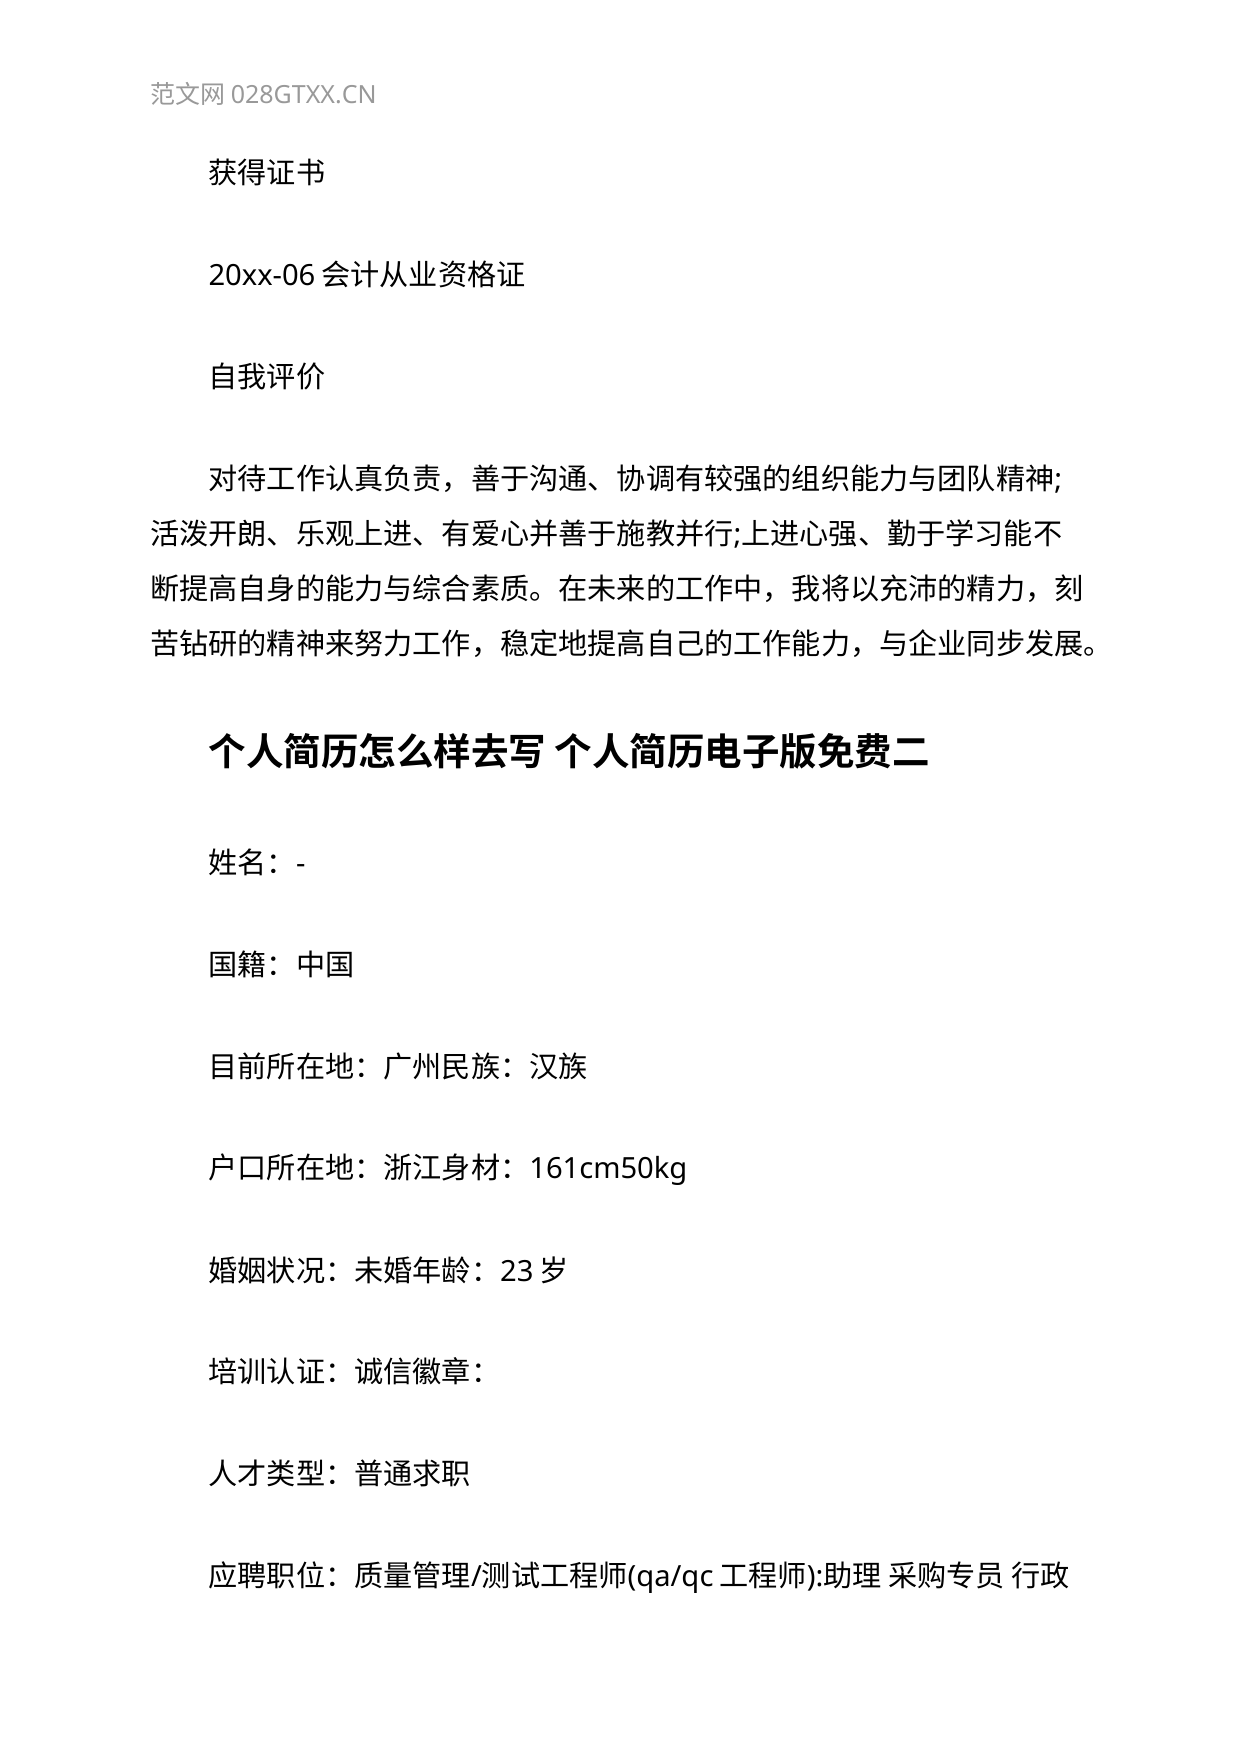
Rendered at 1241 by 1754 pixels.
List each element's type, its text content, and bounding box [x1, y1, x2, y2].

text 自我评价 [150, 354, 1090, 396]
text 目前所在地：广州民族：汉族 [150, 1043, 1090, 1086]
text 人才类型：普通求职 [150, 1451, 1090, 1493]
text 个人简历怎么样去写 个人简历电子版免费二 [150, 722, 1090, 776]
text 对待工作认真负责，善于沟通、协调有较强的组织能力与团队精神;活泼开朗、乐观上进、有爱心并善于施教并行;上进心强、勤于学习能不断提高自身的能力与综合素质。在未来的工作中，我将以充沛的精力，刻苦钻研的精神来努力工作，稳定地提高自己的工作能力，与企业同步发展。 [150, 456, 1090, 663]
text 获得证书 [150, 150, 1090, 192]
text 姓名：- [150, 839, 1090, 882]
text 婚姻状况：未婚年龄：23岁 [150, 1247, 1090, 1289]
text 国籍：中国 [150, 942, 1090, 984]
text 户口所在地：浙江身材：161cm50kg [150, 1145, 1090, 1187]
text 20xx-06会计从业资格证 [150, 252, 1090, 294]
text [150, 1553, 1090, 1595]
text 培训认证：诚信徽章： [150, 1349, 1090, 1391]
